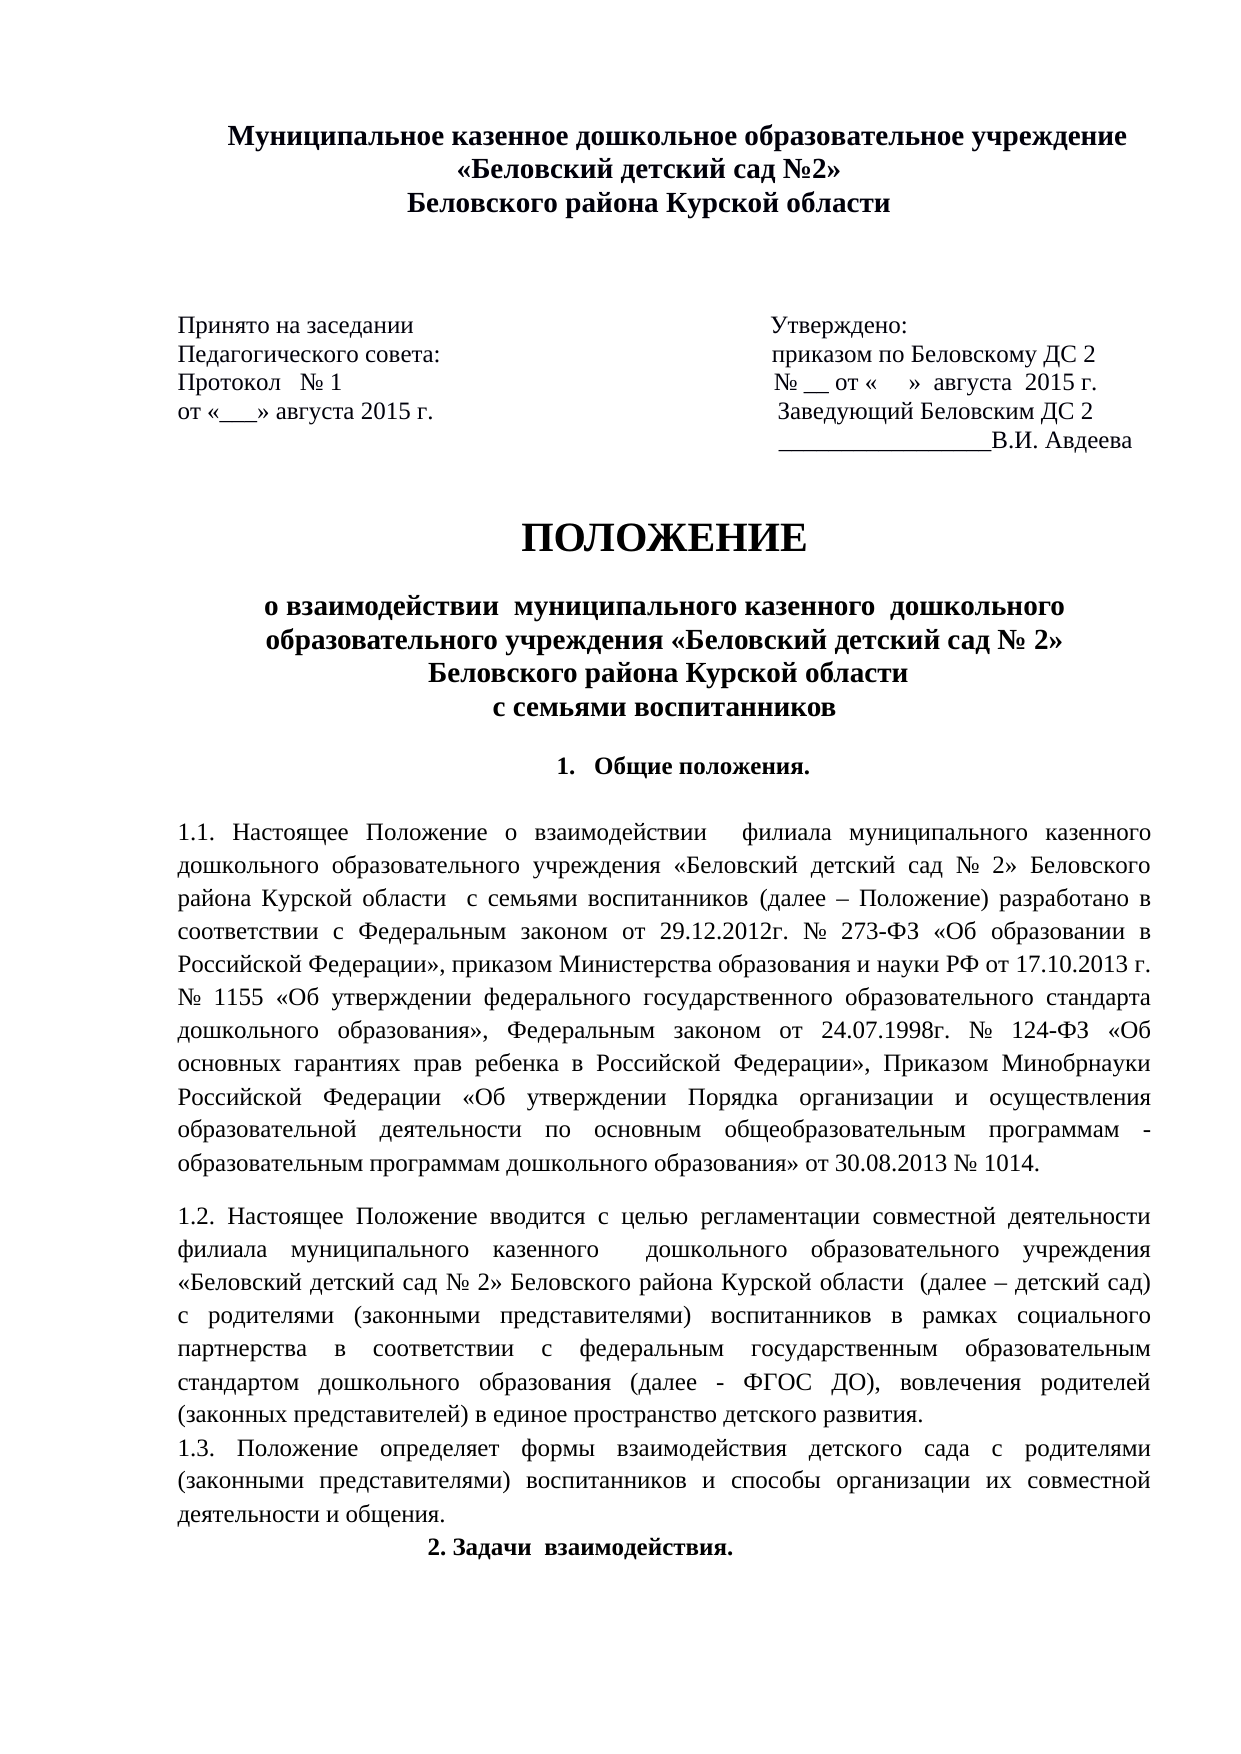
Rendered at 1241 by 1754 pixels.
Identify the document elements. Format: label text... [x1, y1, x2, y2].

text ПОЛОЖЕНИЕ [177, 512, 1152, 560]
text «Беловский детский сад №2» [120, 152, 1178, 185]
text 1.1. Настоящее Положение о взаимодействии филиала муниципального казенного дошкольного образовательного учреждения «Беловский детский сад № 2» Беловского района Курской области с семьями воспитанников (далее – Положение) разработано в соответствии с Федеральным законом от 29.12.2012г. № 273-ФЗ «Об образовании в Российской Федерации», приказом Министерства образования и науки РФ от 17.10.2013 г. № 1155 «Об утверждении федерального государственного образовательного стандарта дошкольного образования», Федеральным законом от 24.07.1998г. № 124-ФЗ «Об основных гарантиях прав ребенка в Российской Федерации», Приказом Минобрнауки Российской Федерации «Об утверждении Порядка организации и осуществления образовательной деятельности по основным общеобразовательным программам - образовательным программам дошкольного образования» от 30.08.2013 № 1014. [177, 817, 1152, 1176]
text _________________В.И. Авдеева [172, 425, 1178, 454]
subtitle с семьями воспитанников [177, 689, 1152, 723]
text Принято на заседании Утверждено: [177, 310, 1152, 339]
text от «___» августа 2015 г. Заведующий Беловским ДС 2 [177, 396, 1152, 425]
text 1.3. Положение определяет формы взаимодействия детского сада с родителями (законными представителями) воспитанников и способы организации их совместной деятельности и общения. [177, 1433, 1152, 1527]
list Общие положения. [215, 751, 1152, 780]
text Беловского района Курской области [120, 185, 1178, 219]
text 2. Задачи взаимодействия. [177, 1532, 1152, 1560]
text 1.2. Настоящее Положение вводится с целью регламентации совместной деятельности филиала муниципального казенного дошкольного образовательного учреждения «Беловский детский сад № 2» Беловского района Курской области (далее – детский сад) с родителями (законными представителями) воспитанников в рамках социального партнерства в соответствии с федеральным государственным образовательным стандартом дошкольного образования (далее - ФГОС ДО), вовлечения родителей (законных представителей) в единое пространство детского развития. [177, 1201, 1152, 1428]
text Педагогического совета: приказом по Беловскому ДС 2 [177, 339, 1152, 367]
subtitle Беловского района Курской области [177, 656, 1152, 689]
text Протокол № 1 № __ от « » августа 2015 г. [177, 367, 1152, 396]
text Муниципальное казенное дошкольное образовательное учреждение [177, 118, 1178, 152]
subtitle о взаимодействии муниципального казенного дошкольного образовательного учреждения «Беловский детский сад № 2» [177, 588, 1152, 656]
